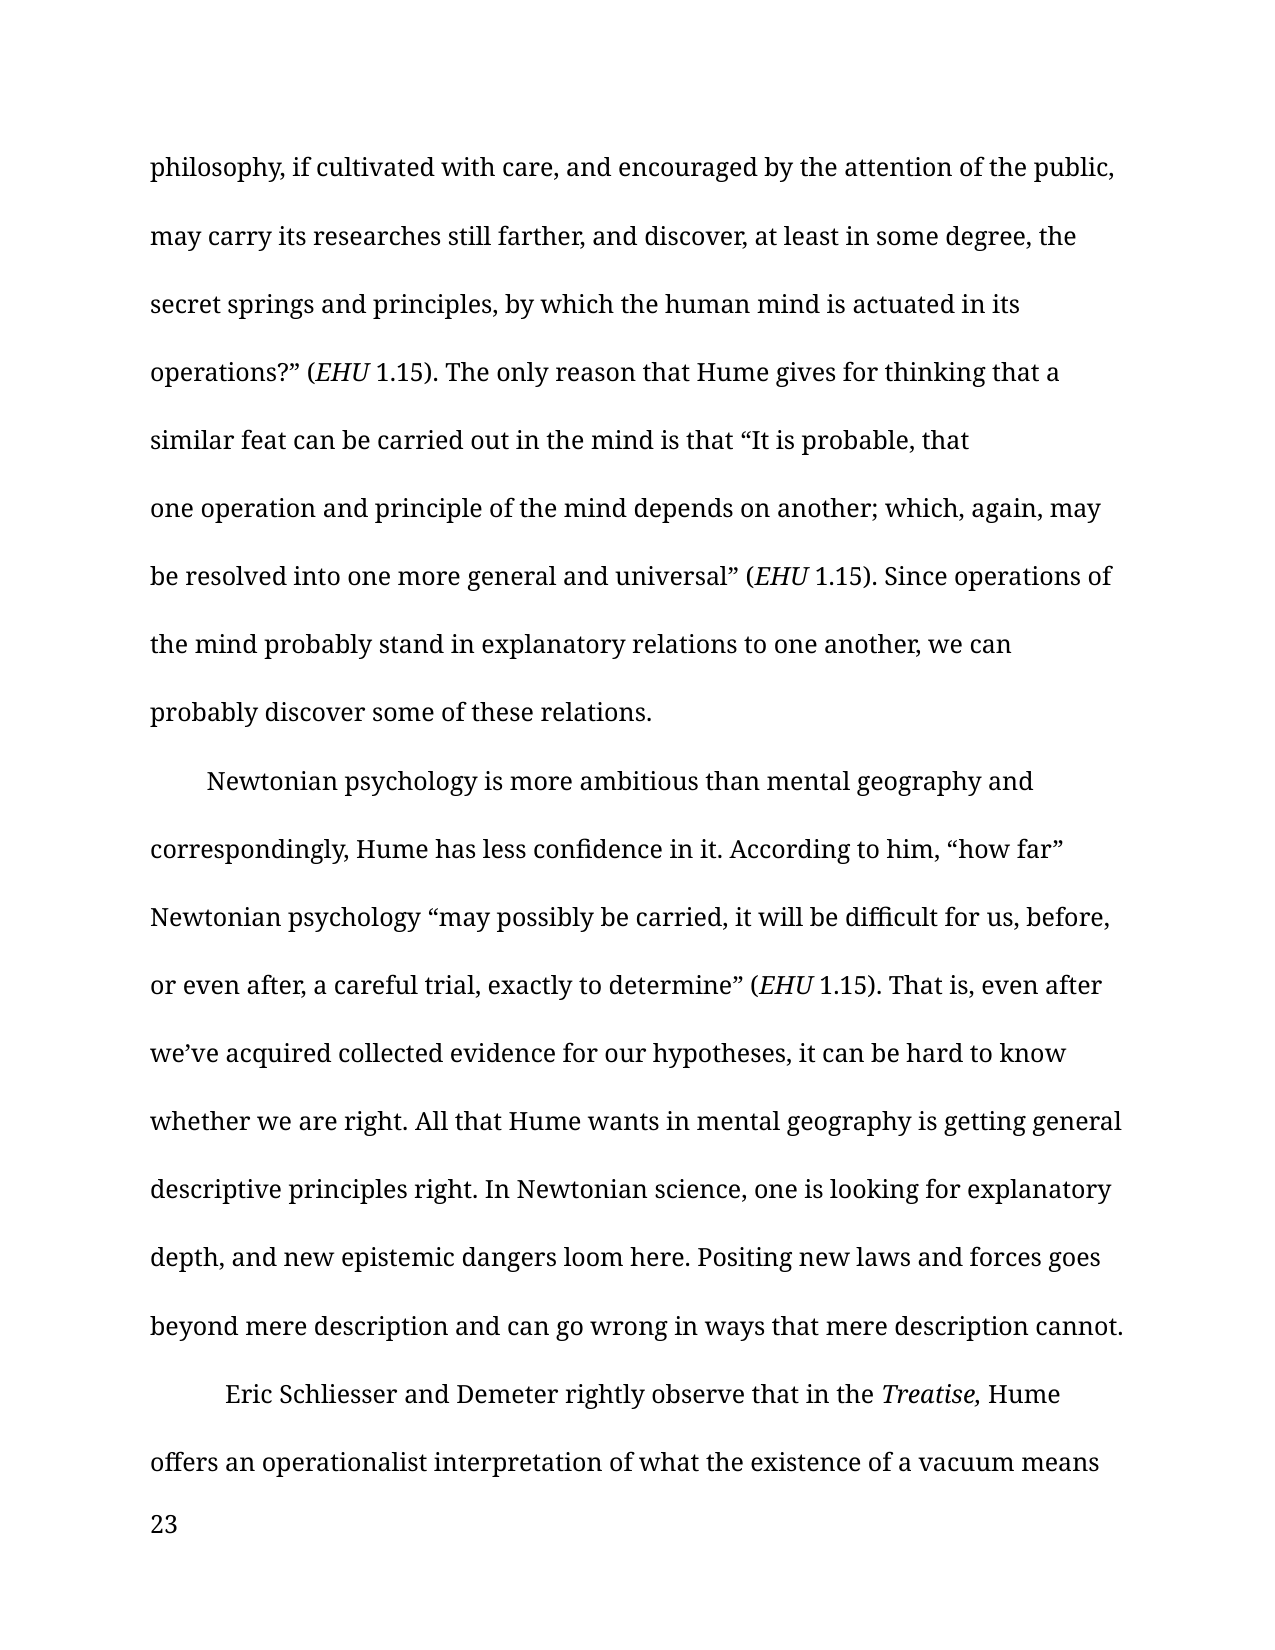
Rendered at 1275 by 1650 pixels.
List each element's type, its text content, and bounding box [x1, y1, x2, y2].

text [150, 1376, 1125, 1478]
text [150, 150, 1125, 729]
text Newtonian psychology is more ambitious than mental geography and correspondingly, Hume has less confidence in it. According to him, “how far” Newtonian psychology “may possibly be carried, it will be difficult for us, before, or even after, a careful trial, exactly to determine” (EHU 1.15). That is, even after we’ve acquired collected evidence for our hypotheses, it can be hard to know whether we are right. All that Hume wants in mental geography is getting general descriptive principles right. In Newtonian science, one is looking for explanatory depth, and new epistemic dangers loom here. Positing new laws and forces goes beyond mere description and can go wrong in ways that mere description cannot. [150, 763, 1125, 1342]
